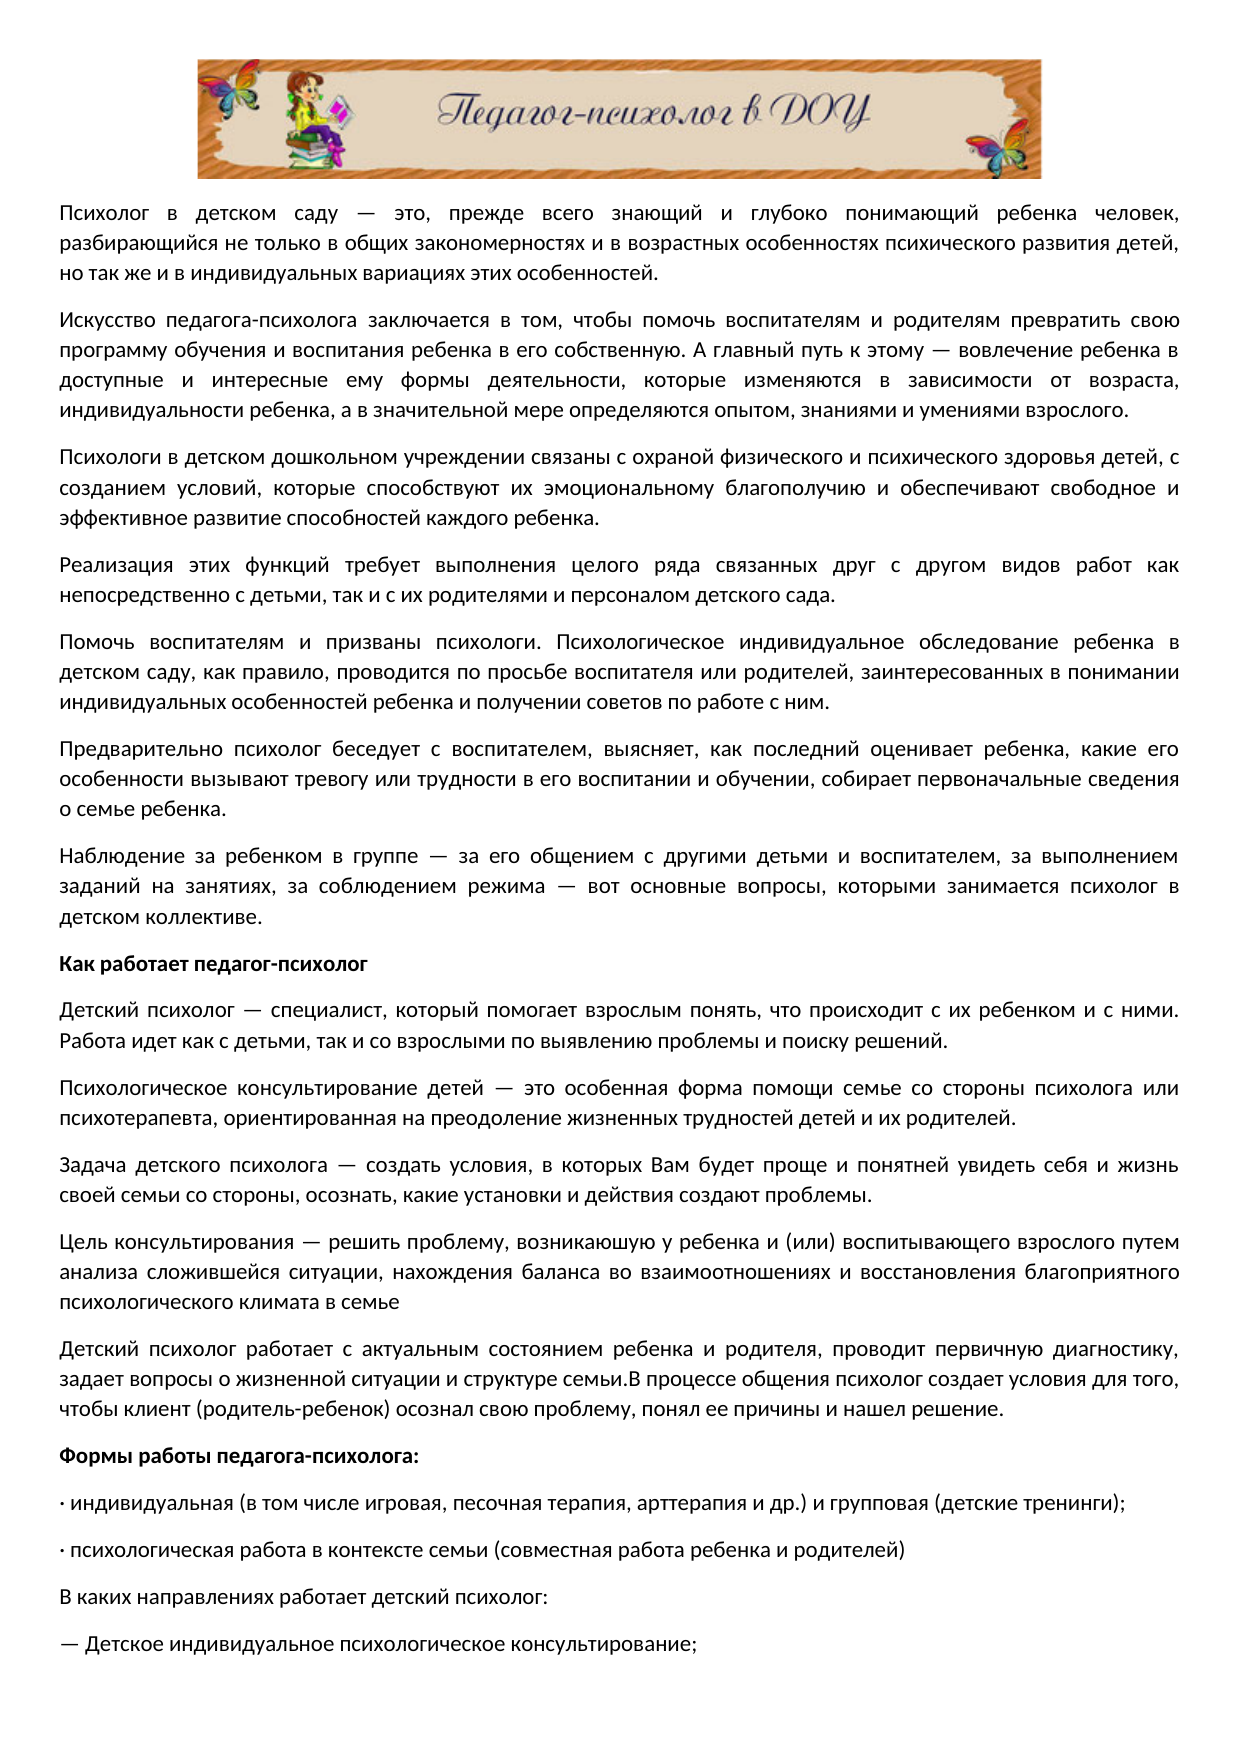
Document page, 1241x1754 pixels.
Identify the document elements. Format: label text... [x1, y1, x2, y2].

text · индивидуальная (в том числе игровая, песочная терапия, арттерапия и др.) и групповая (детские тренинги); [59, 1488, 1181, 1516]
picture [197, 59, 1043, 179]
text Наблюдение за ребенком в группе — за его общением с другими детьми и воспитателем, за выполнением заданий на занятиях, за соблюдением режима — вот основные вопросы, которыми занимается психолог в детском коллективе. [59, 841, 1181, 930]
text Детский психолог работает с актуальным состоянием ребенка и родителя, проводит первичную диагностику, задает вопросы о жизненной ситуации и структуре семьи.В процессе общения психолог создает условия для того, чтобы клиент (родитель-ребенок) осознал свою проблему, понял ее причины и нашел решение. [59, 1334, 1181, 1423]
text Психолог в детском саду — это, прежде всего знающий и глубоко понимающий ребенка человек, разбирающийся не только в общих закономерностях и в возрастных особенностях психического развития детей, но так же и в индивидуальных вариациях этих особенностей. [59, 198, 1181, 286]
text Задача детского психолога — создать условия, в которых Вам будет проще и понятней увидеть себя и жизнь своей семьи со стороны, осознать, какие установки и действия создают проблемы. [59, 1150, 1181, 1208]
text Формы работы педагога-психолога: [59, 1441, 1181, 1469]
text Детский психолог — специалист, который помогает взрослым понять, что происходит с их ребенком и c ними. Работа идет как с детьми, так и со взрослыми по выявлению проблемы и поиску решений. [59, 996, 1181, 1054]
text Реализация этих функций требует выполнения целого ряда связанных друг с другом видов работ как непосредственно с детьми, так и с их родителями и персоналом детского сада. [59, 550, 1181, 608]
text Цель консультирования — решить проблему, возникаюшую у ребенка и (или) воспитывающего взрослого путем анализа сложившейся ситуации, нахождения баланса во взаимоотношениях и восстановления благоприятного психологического климата в семье [59, 1227, 1181, 1315]
text · психологическая работа в контексте семьи (совместная работа ребенка и родителей) [59, 1535, 1181, 1563]
text Искусство педагога-психолога заключается в том, чтобы помочь воспитателям и родителям превратить свою программу обучения и воспитания ребенка в его собственную. А главный путь к этому — вовлечение ребенка в доступные и интересные ему формы деятельности, которые изменяются в зависимости от возраста, индивидуальности ребенка, а в значительной мере определяются опытом, знаниями и умениями взрослого. [59, 305, 1181, 424]
text Психологи в детском дошкольном учреждении связаны с охраной физического и психического здоровья детей, с созданием условий, которые способствуют их эмоциональному благополучию и обеспечивают свободное и эффективное развитие способностей каждого ребенка. [59, 442, 1181, 531]
text Психологическое консультирование детей — это особенная форма помощи семье со стороны психолога или психотерапевта, ориентированная на преодоление жизненных трудностей детей и их родителей. [59, 1073, 1181, 1131]
text — Детское индивидуальное психологическое консультирование; [59, 1629, 1181, 1657]
text В каких направлениях работает детский психолог: [59, 1582, 1181, 1610]
text Предварительно психолог беседует с воспитателем, выясняет, как последний оценивает ребенка, какие его особенности вызывают тревогу или трудности в его воспитании и обучении, собирает первоначальные сведения о семье ребенка. [59, 734, 1181, 823]
text Как работает педагог-психолог [59, 949, 1181, 977]
text Помочь воспитателям и призваны психологи. Психологическое индивидуальное обследование ребенка в детском саду, как правило, проводится по просьбе воспитателя или родителей, заинтересованных в понимании индивидуальных особенностей ребенка и получении советов по работе с ним. [59, 627, 1181, 715]
